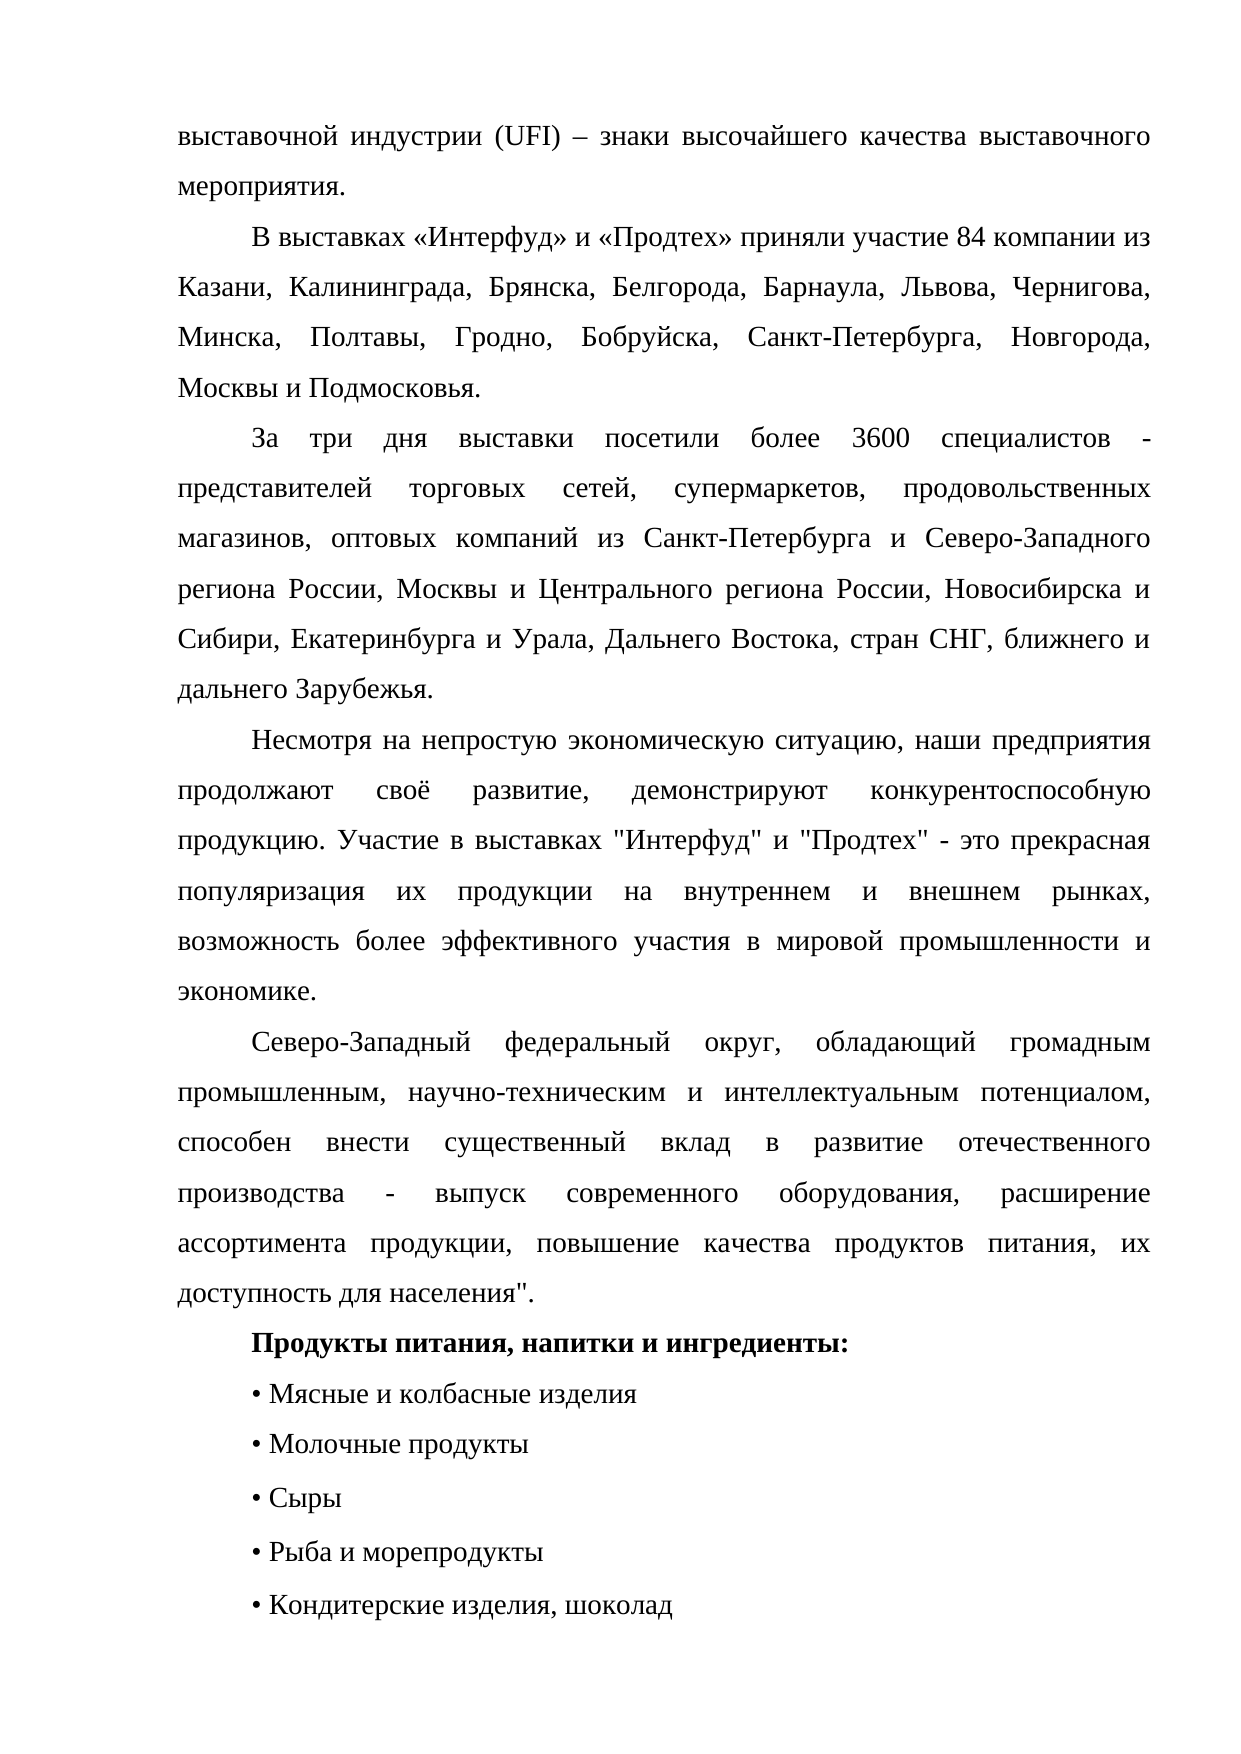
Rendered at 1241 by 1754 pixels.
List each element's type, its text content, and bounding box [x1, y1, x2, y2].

list В выставках «Интерфуд» и «Продтех» приняли участие 84 компании из Казани, Калининграда, Брянска, Белгорода, Барнаула, Львова, Чернигова, Минска, Полтавы, Гродно, Бобруйска, Санкт-Петербурга, Новгорода, Москвы и Подмосковья. [177, 219, 1152, 403]
text Продукты питания, напитки и ингредиенты: [177, 1326, 1152, 1359]
list Северо-Западный федеральный округ, обладающий громадным промышленным, научно-техническим и интеллектуальным потенциалом, способен внести существенный вклад в развитие отечественного производства - выпуск современного оборудования, расширение ассортимента продукции, повышение качества продуктов питания, их доступность для населения". [177, 1024, 1152, 1309]
text • Мясные и колбасные изделия [177, 1376, 1152, 1409]
list Несмотря на непростую экономическую ситуацию, наши предприятия продолжают своё развитие, демонстрируют конкурентоспособную продукцию. Участие в выставках "Интерфуд" и "Продтех" - это прекрасная популяризация их продукции на внутреннем и внешнем рынках, возможность более эффективного участия в мировой промышленности и экономике. [177, 722, 1152, 1007]
text • Сыры [177, 1480, 1152, 1516]
list За три дня выставки посетили более 3600 специалистов - представителей торговых сетей, супермаркетов, продовольственных магазинов, оптовых компаний из Санкт-Петербурга и Северо-Западного региона России, Москвы и Центрального региона России, Новосибирска и Сибири, Екатеринбурга и Урала, Дальнего Востока, стран СНГ, ближнего и дальнего Зарубежья. [177, 420, 1152, 705]
text • Рыба и морепродукты [177, 1534, 1152, 1569]
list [177, 118, 1152, 202]
text • Кондитерские изделия, шоколад [177, 1587, 1152, 1623]
text • Молочные продукты [177, 1426, 1152, 1462]
